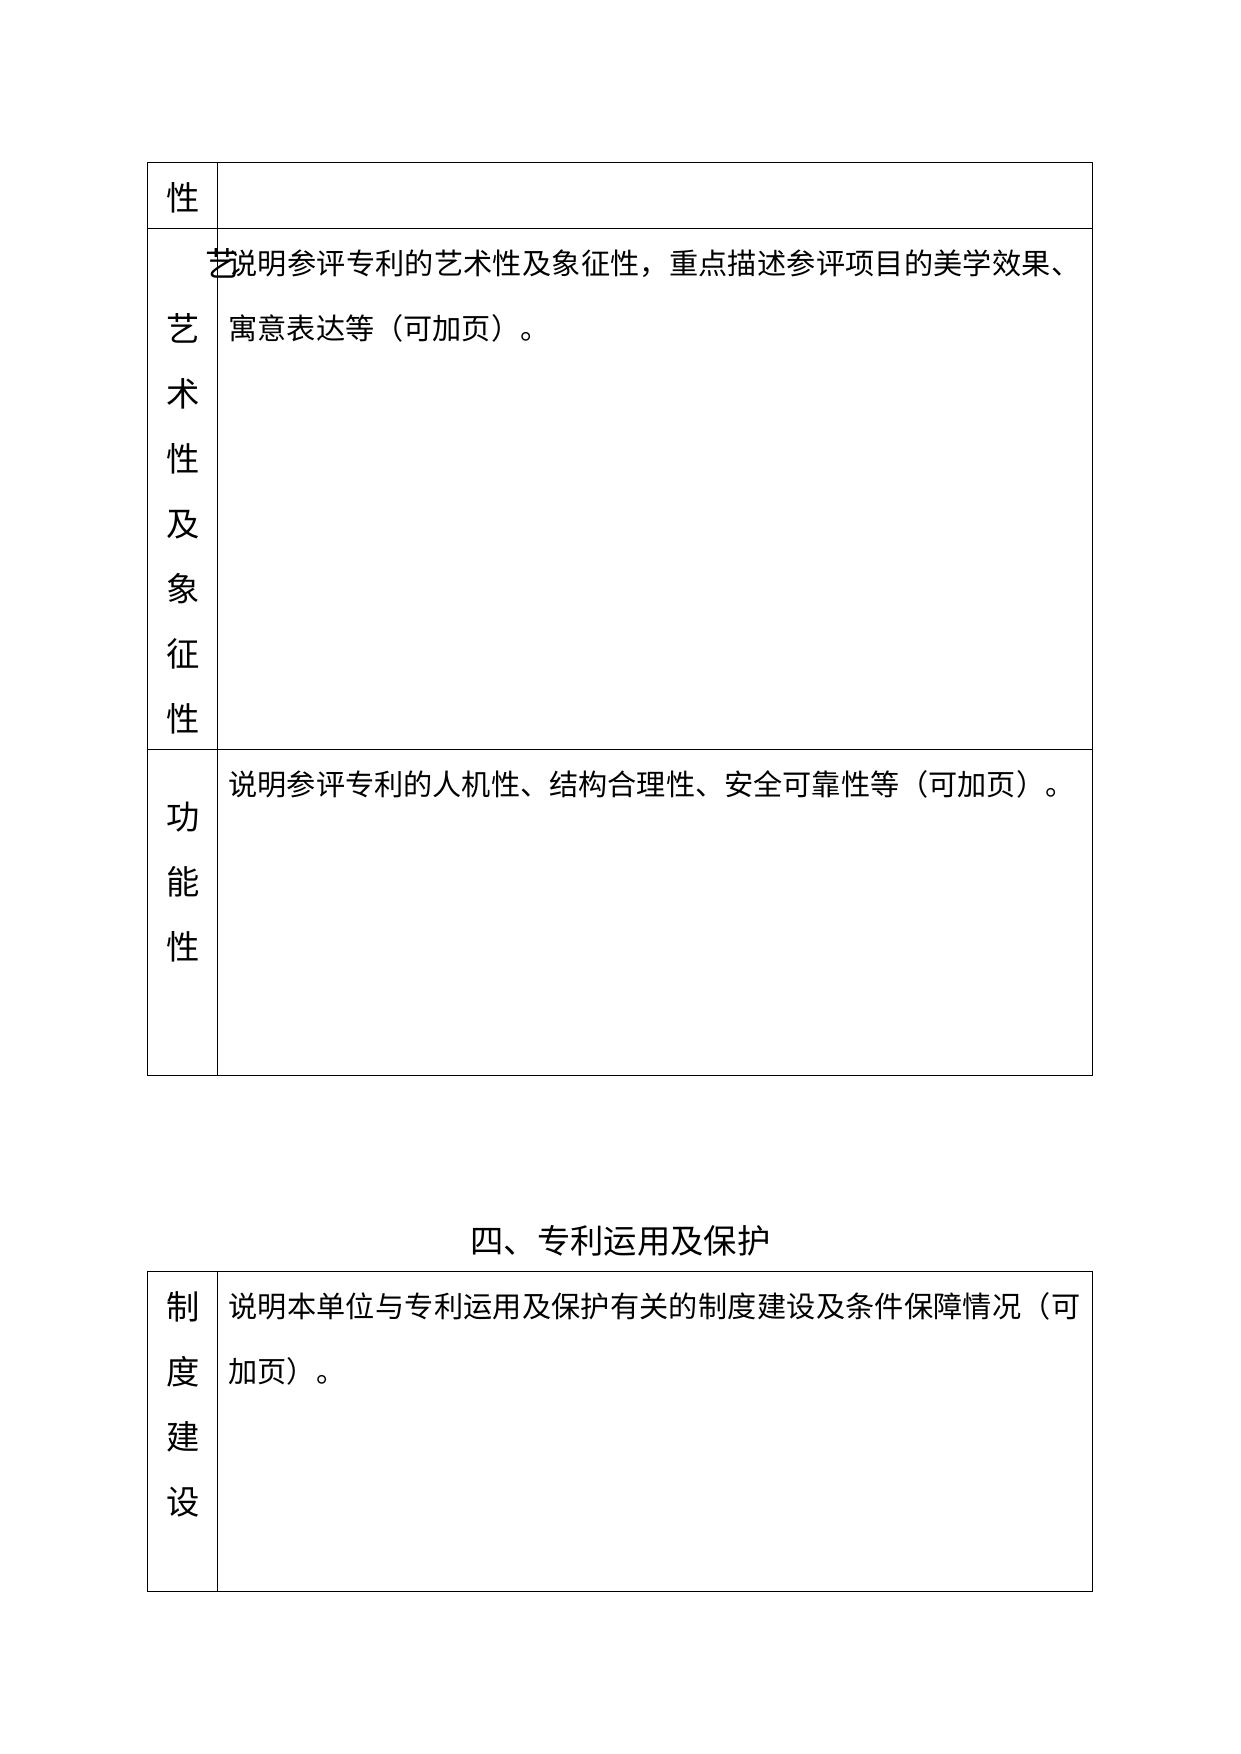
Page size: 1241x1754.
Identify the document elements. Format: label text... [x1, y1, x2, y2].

table_cell 功能性 [148, 750, 217, 1075]
text 四、专利运用及保护 [187, 1206, 1053, 1271]
table_cell 说明参评专利的人机性、结构合理性、安全可靠性等（可加页）。 [218, 750, 1092, 1075]
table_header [218, 1272, 1092, 1591]
table_header 制度建设 [148, 1272, 217, 1591]
table_cell 说明参评专利的艺术性及象征性，重点描述参评项目的美学效果、寓意表达等（可加页）。 [218, 229, 1092, 749]
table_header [218, 163, 1092, 228]
table_cell 艺艺术性及象征性 [148, 229, 217, 749]
table_header 技设计要点独特性 [148, 163, 217, 228]
